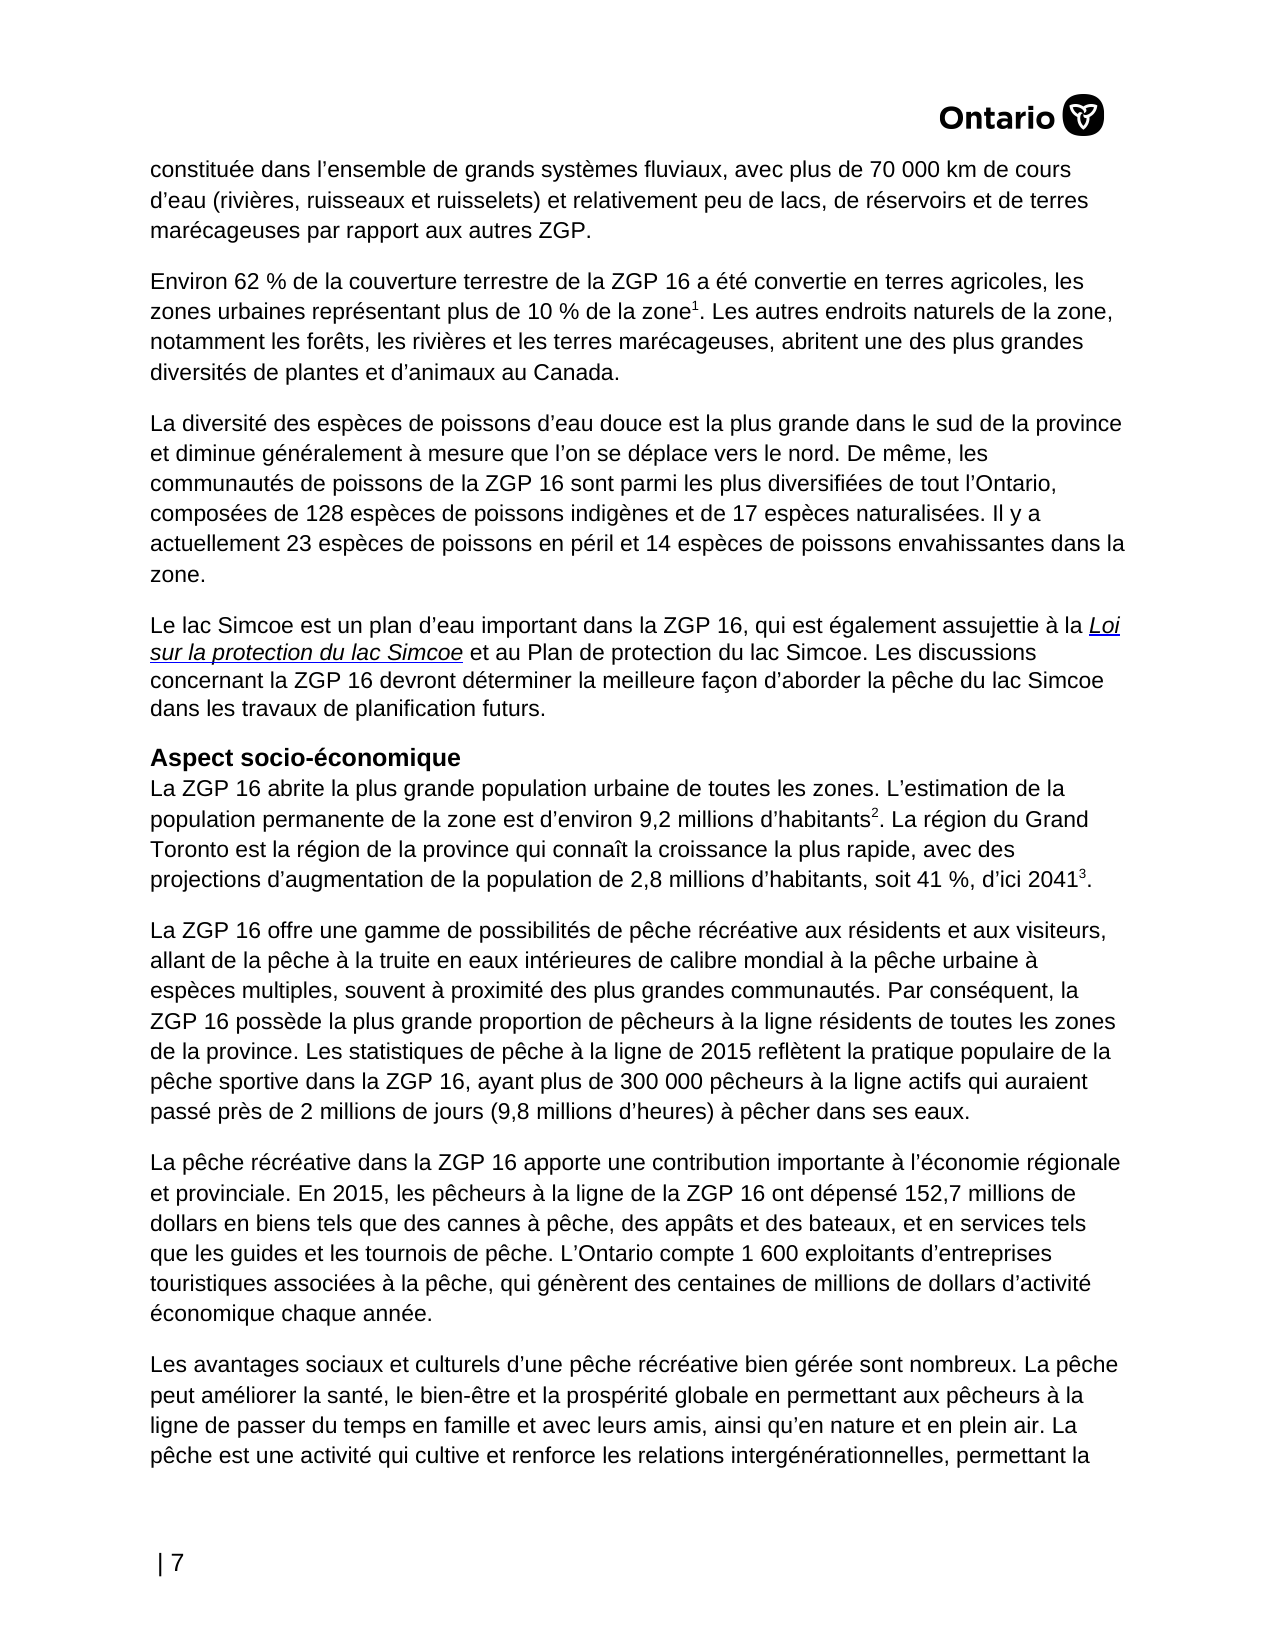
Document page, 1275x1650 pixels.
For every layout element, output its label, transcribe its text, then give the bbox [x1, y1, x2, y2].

text La ZGP 16 abrite la plus grande population urbaine de toutes les zones. L’estimation de la population permanente de la zone est d’environ 9,2 millions d’habitants. La région du Grand Toronto est la région de la province qui connaît la croissance la plus rapide, avec des projections d’augmentation de la population de 2,8 millions d’habitants, soit 41 %, d’ici 2041. [150, 775, 1125, 892]
subtitle Aspect socio-économique [150, 743, 1125, 772]
text La ZGP 16 offre une gamme de possibilités de pêche récréative aux résidents et aux visiteurs, allant de la pêche à la truite en eaux intérieures de calibre mondial à la pêche urbaine à espèces multiples, souvent à proximité des plus grandes communautés. Par conséquent, la ZGP 16 possède la plus grande proportion de pêcheurs à la ligne résidents de toutes les zones de la province. Les statistiques de pêche à la ligne de 2015 reflètent la pratique populaire de la pêche sportive dans la ZGP 16, ayant plus de 300 000 pêcheurs à la ligne actifs qui auraient passé près de 2 millions de jours (9,8 millions d’heures) à pêcher dans ses eaux. [150, 917, 1125, 1124]
text Le lac Simcoe est un plan d’eau important dans la ZGP 16, qui est également assujettie à la Loi sur la protection du lac Simcoe et au Plan de protection du lac Simcoe. Les discussions concernant la ZGP 16 devront déterminer la meilleure façon d’aborder la pêche du lac Simcoe dans les travaux de planification futurs. [150, 612, 1125, 721]
text Environ 62 % de la couverture terrestre de la ZGP 16 a été convertie en terres agricoles, les zones urbaines représentant plus de 10 % de la zone. Les autres endroits naturels de la zone, notamment les forêts, les rivières et les terres marécageuses, abritent une des plus grandes diversités de plantes et d’animaux au Canada. [150, 268, 1125, 385]
text La diversité des espèces de poissons d’eau douce est la plus grande dans le sud de la province et diminue généralement à mesure que l’on se déplace vers le nord. De même, les communautés de poissons de la ZGP 16 sont parmi les plus diversifiées de tout l’Ontario, composées de 128 espèces de poissons indigènes et de 17 espèces naturalisées. Il y a actuellement 23 espèces de poissons en péril et 14 espèces de poissons envahissantes dans la zone. [150, 409, 1125, 587]
picture [918, 73, 1125, 157]
text La pêche récréative dans la ZGP 16 apporte une contribution importante à l’économie régionale et provinciale. En 2015, les pêcheurs à la ligne de la ZGP 16 ont dépensé 152,7 millions de dollars en biens tels que des cannes à pêche, des appâts et des bateaux, et en services tels que les guides et les tournois de pêche. L’Ontario compte 1 600 exploitants d’entreprises touristiques associées à la pêche, qui génèrent des centaines de millions de dollars d’activité économique chaque année. [150, 1149, 1125, 1327]
